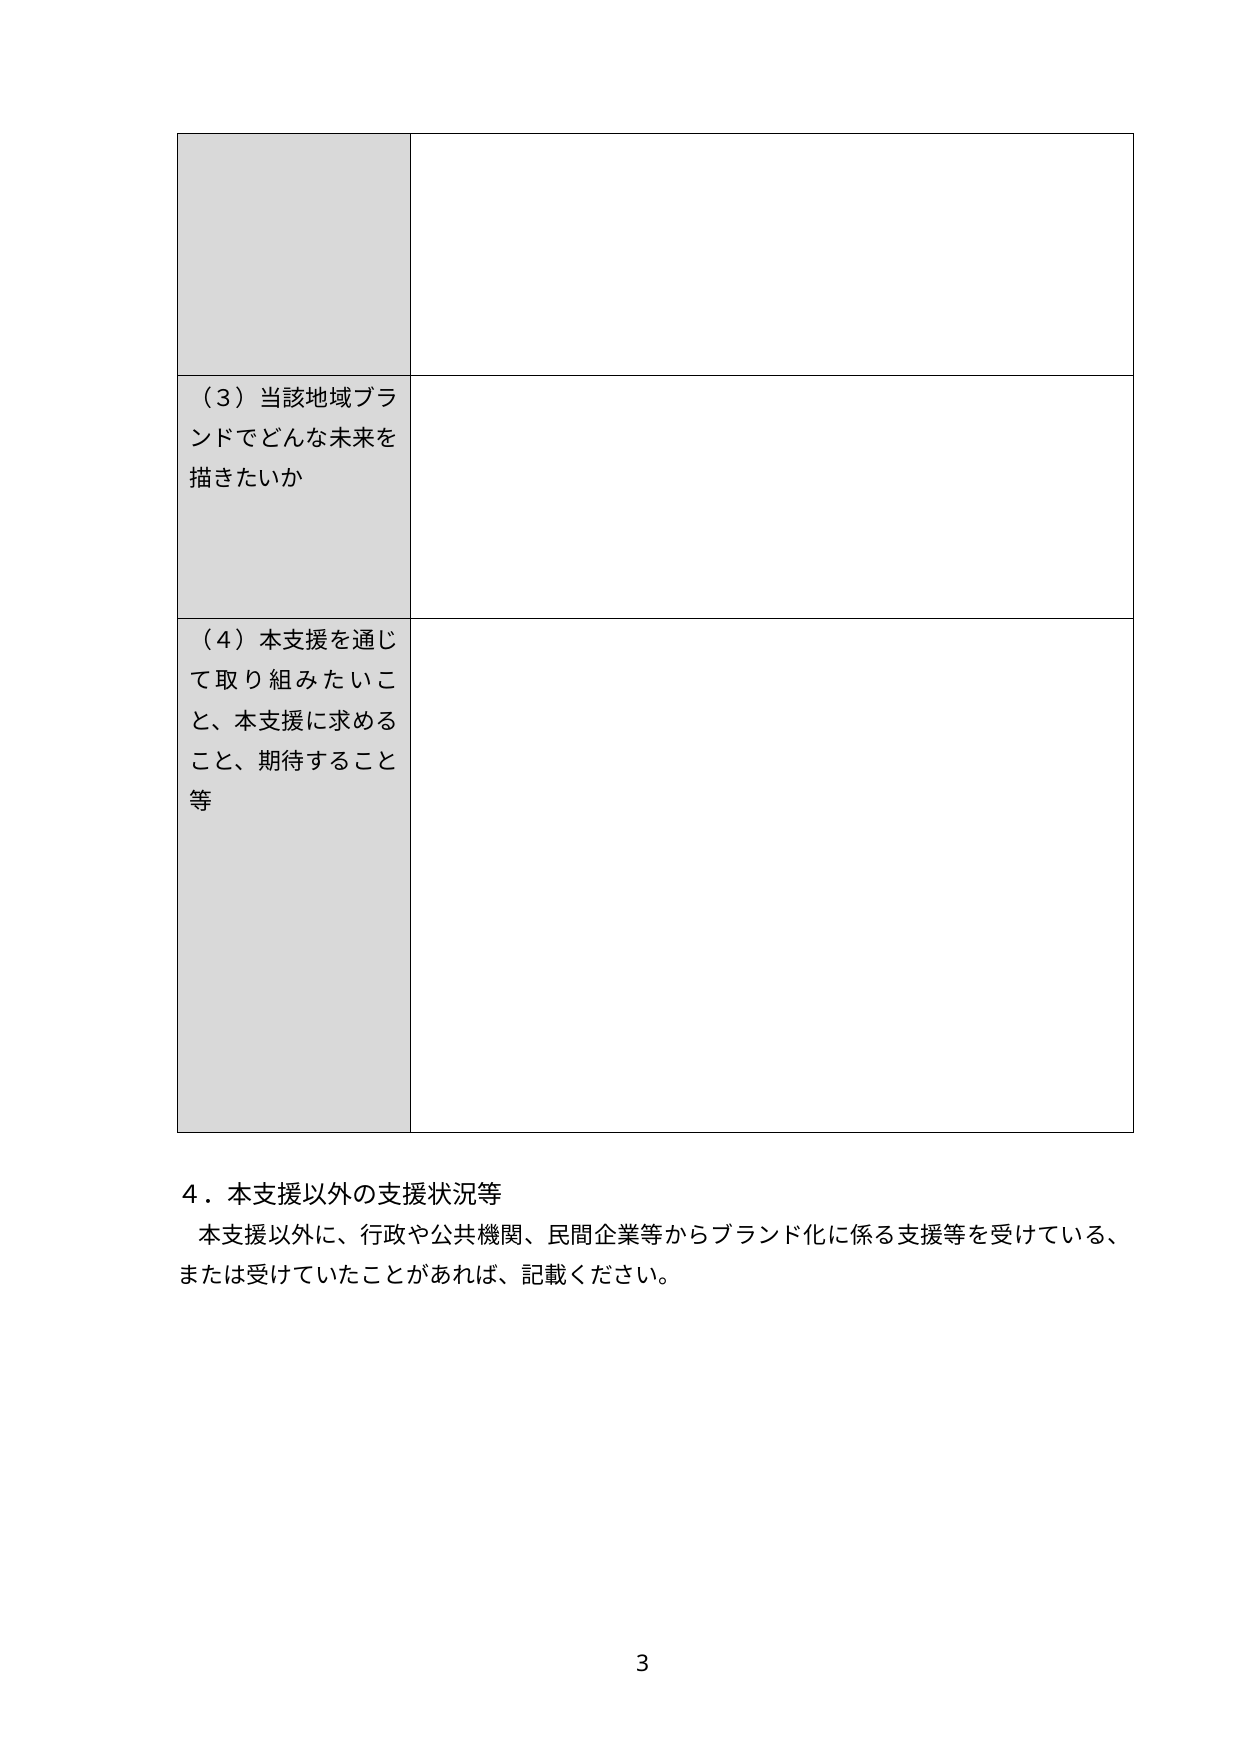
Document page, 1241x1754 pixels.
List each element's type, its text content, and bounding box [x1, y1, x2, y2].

table_cell （３）当該地域ブランドでどんな未来を描きたいか [178, 376, 410, 618]
table_cell [411, 134, 1133, 375]
table_cell [411, 376, 1133, 618]
table_cell [411, 619, 1133, 1132]
table_cell （２）現状の課題 [178, 134, 410, 375]
text 本支援以外に、行政や公共機関、民間企業等からブランド化に係る支援等を受けている、または受けていたことがあれば、記載ください。 [177, 1213, 1107, 1294]
text ４．本支援以外の支援状況等 [177, 1173, 1130, 1213]
table_cell （４）本支援を通じて取り組みたいこと、本支援に求めること、期待すること等 [178, 619, 410, 1132]
